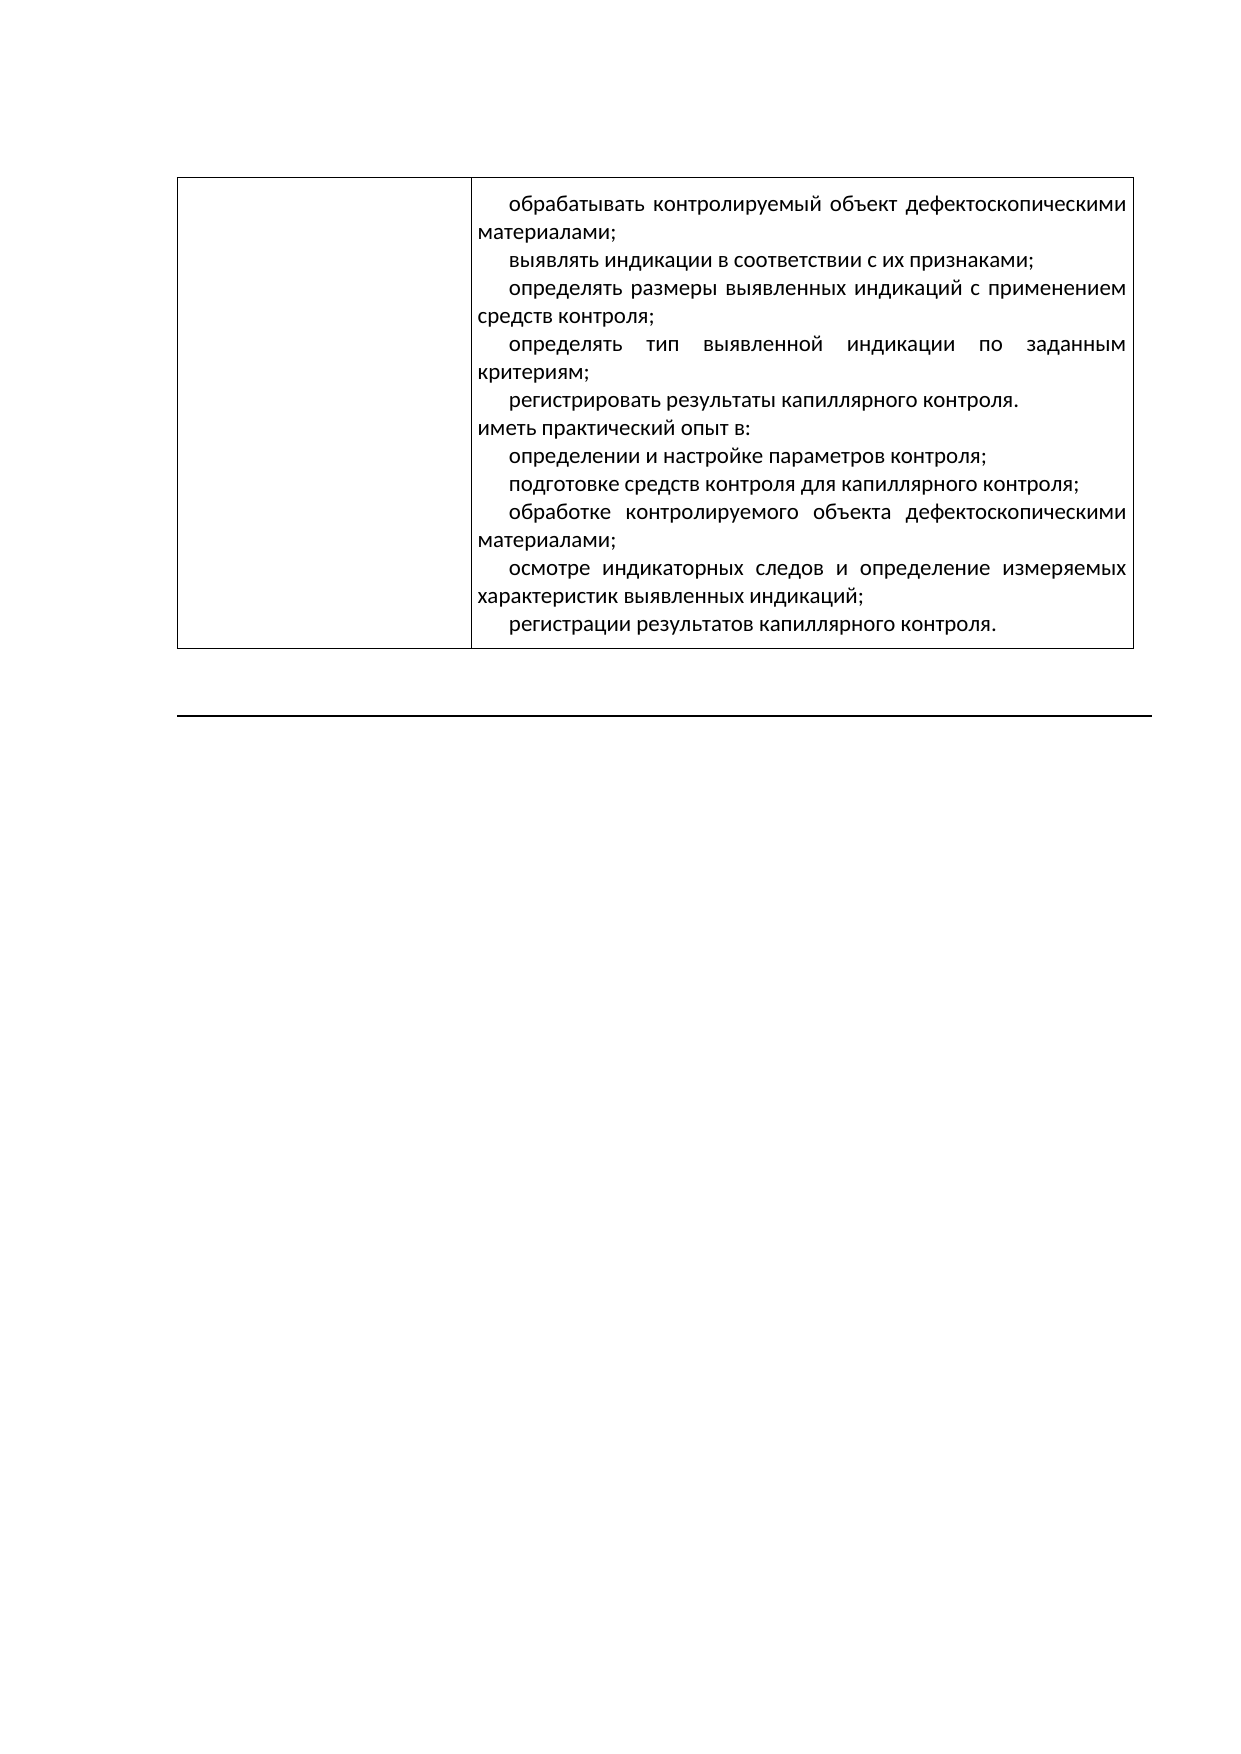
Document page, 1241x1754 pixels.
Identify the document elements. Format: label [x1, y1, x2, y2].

table_cell [178, 178, 471, 648]
table_cell [472, 178, 1133, 648]
